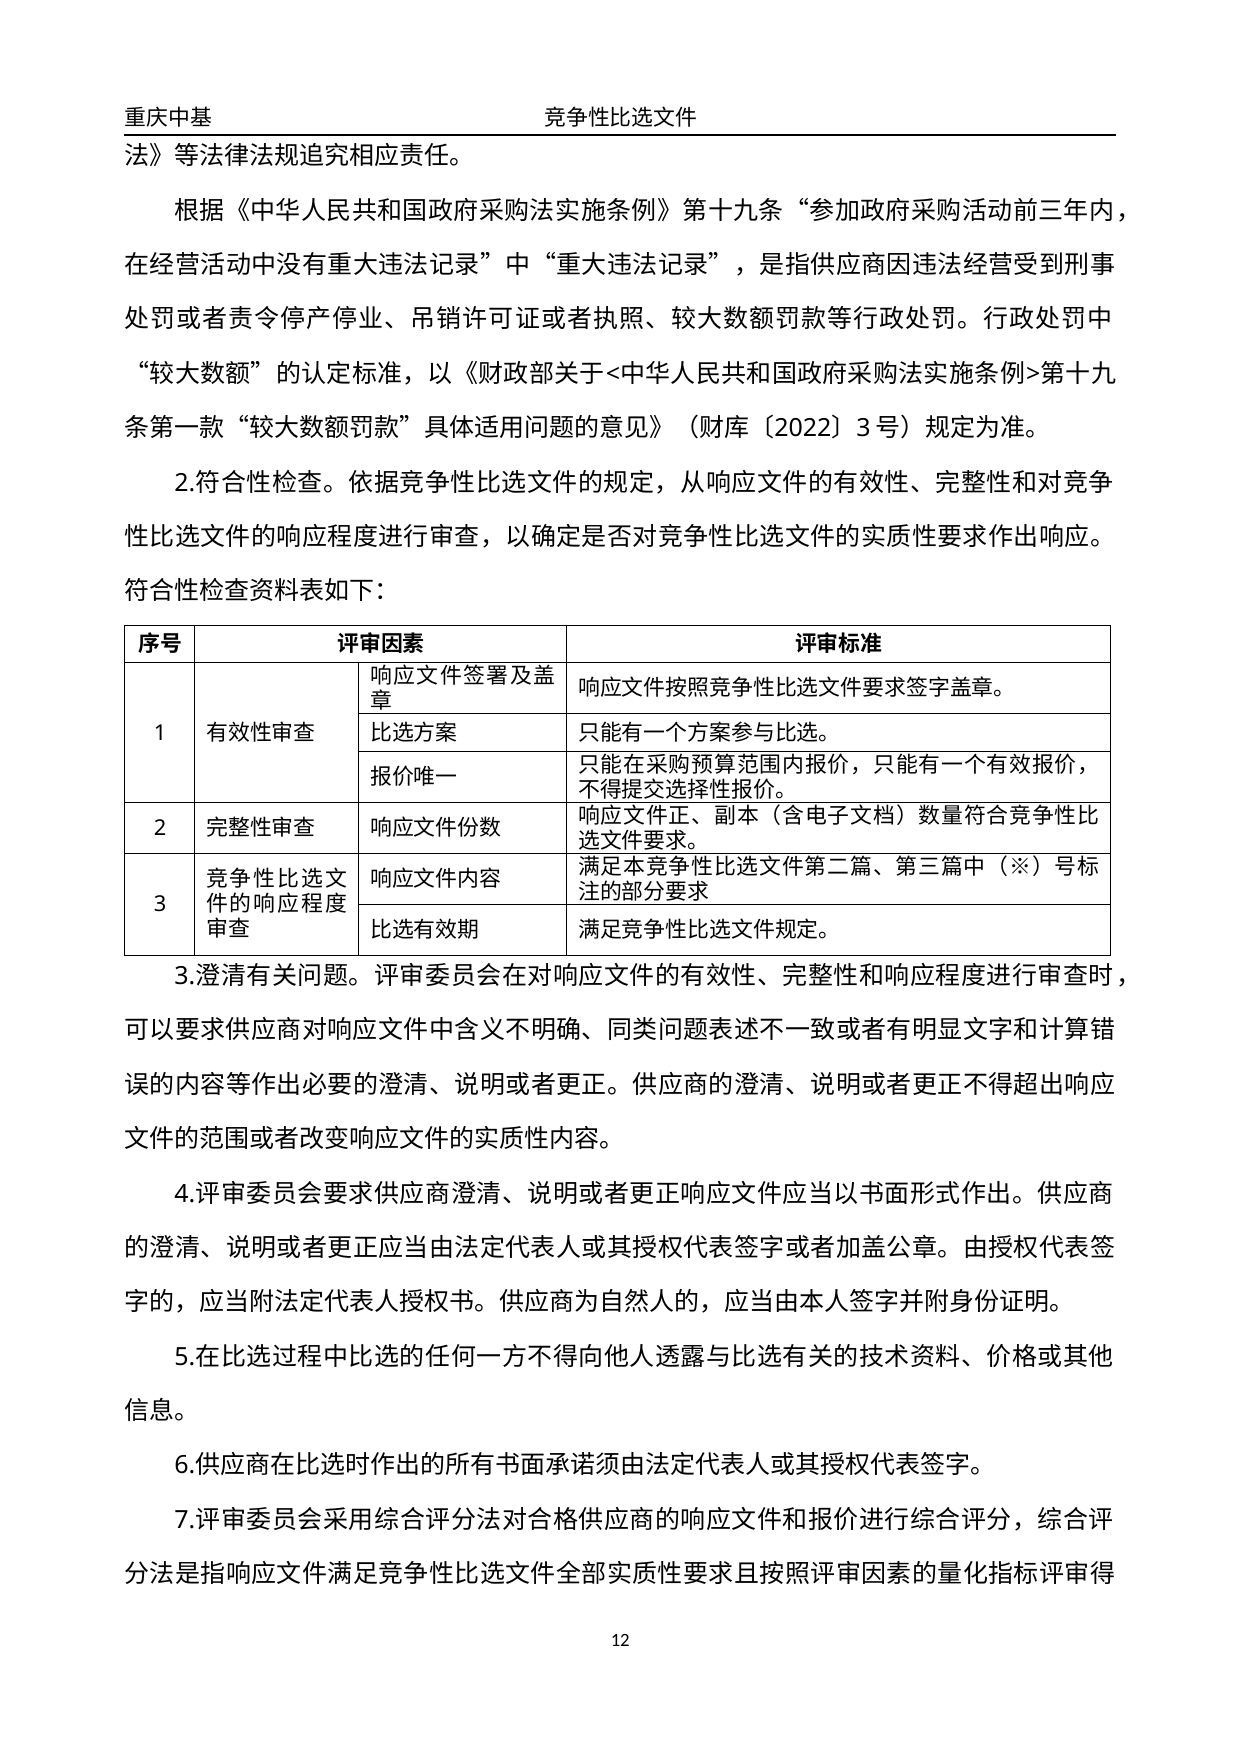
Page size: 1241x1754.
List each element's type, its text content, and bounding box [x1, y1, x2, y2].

table_cell 响应文件内容 [359, 854, 566, 904]
table_cell 报价唯一 [359, 752, 566, 802]
table_cell 2 [125, 803, 194, 853]
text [124, 136, 1116, 172]
table_cell 响应文件份数 [359, 803, 566, 853]
table_cell 响应文件签署及盖章 [359, 663, 566, 713]
table_header 评审标准 [567, 626, 1110, 662]
table_cell 响应文件按照竞争性比选文件要求签字盖章。 [567, 663, 1110, 713]
table_cell 只能在采购预算范围内报价，只能有一个有效报价，不得提交选择性报价。 [567, 752, 1110, 802]
text 2.符合性检查。依据竞争性比选文件的规定，从响应文件的有效性、完整性和对竞争性比选文件的响应程度进行审查，以确定是否对竞争性比选文件的实质性要求作出响应。符合性检查资料表如下： [124, 462, 1116, 607]
table_cell 有效性审查 [195, 663, 358, 802]
table_cell 竞争性比选文件的响应程度审查 [195, 854, 358, 954]
table_cell 响应文件正、副本（含电子文档）数量符合竞争性比选文件要求。 [567, 803, 1110, 853]
text 5.在比选过程中比选的任何一方不得向他人透露与比选有关的技术资料、价格或其他信息。 [124, 1336, 1116, 1427]
table_header 序号 [125, 626, 194, 662]
table_cell 只能有一个方案参与比选。 [567, 714, 1110, 751]
table_cell 满足本竞争性比选文件第二篇、第三篇中（※）号标注的部分要求 [567, 854, 1110, 904]
text 4.评审委员会要求供应商澄清、说明或者更正响应文件应当以书面形式作出。供应商的澄清、说明或者更正应当由法定代表人或其授权代表签字或者加盖公章。由授权代表签字的，应当附法定代表人授权书。供应商为自然人的，应当由本人签字并附身份证明。 [124, 1173, 1116, 1318]
text 3.澄清有关问题。评审委员会在对响应文件的有效性、完整性和响应程度进行审查时，可以要求供应商对响应文件中含义不明确、同类问题表述不一致或者有明显文字和计算错误的内容等作出必要的澄清、说明或者更正。供应商的澄清、说明或者更正不得超出响应文件的范围或者改变响应文件的实质性内容。 [124, 956, 1116, 1155]
text 根据《中华人民共和国政府采购法实施条例》第十九条“参加政府采购活动前三年内，在经营活动中没有重大违法记录”中“重大违法记录”，是指供应商因违法经营受到刑事处罚或者责令停产停业、吊销许可证或者执照、较大数额罚款等行政处罚。行政处罚中“较大数额”的认定标准，以《财政部关于<中华人民共和国政府采购法实施条例>第十九条第一款“较大数额罚款”具体适用问题的意见》（财库〔2022〕3号）规定为准。 [124, 190, 1116, 444]
text 6.供应商在比选时作出的所有书面承诺须由法定代表人或其授权代表签字。 [124, 1445, 1116, 1481]
table_cell 完整性审查 [195, 803, 358, 853]
table_cell 3 [125, 854, 194, 954]
table_cell 比选方案 [359, 714, 566, 751]
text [124, 1499, 1116, 1590]
table_cell 比选有效期 [359, 905, 566, 954]
table_header 评审因素 [195, 626, 566, 662]
table_cell 满足竞争性比选文件规定。 [567, 905, 1110, 954]
table_cell 1 [125, 663, 194, 802]
